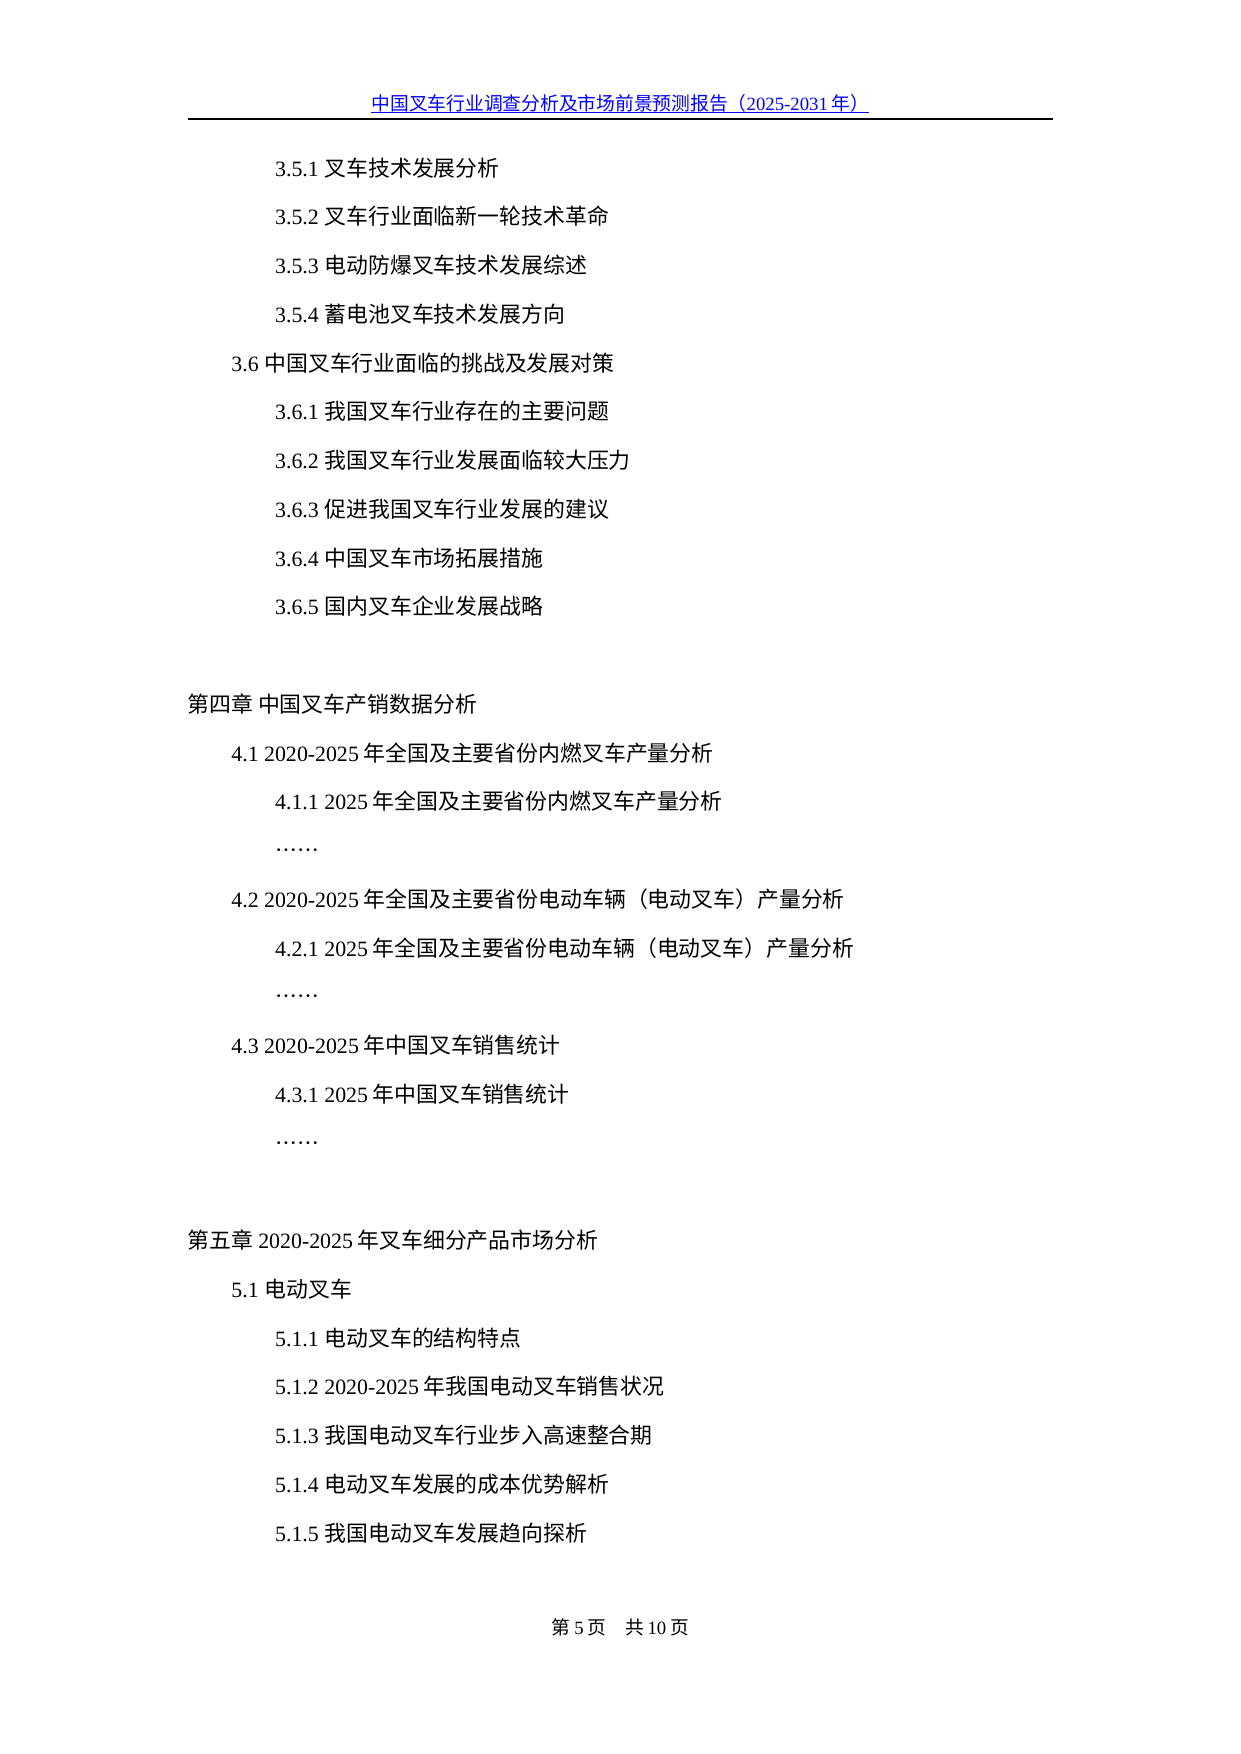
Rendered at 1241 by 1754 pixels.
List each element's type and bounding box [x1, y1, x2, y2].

text [187, 150, 1053, 1548]
